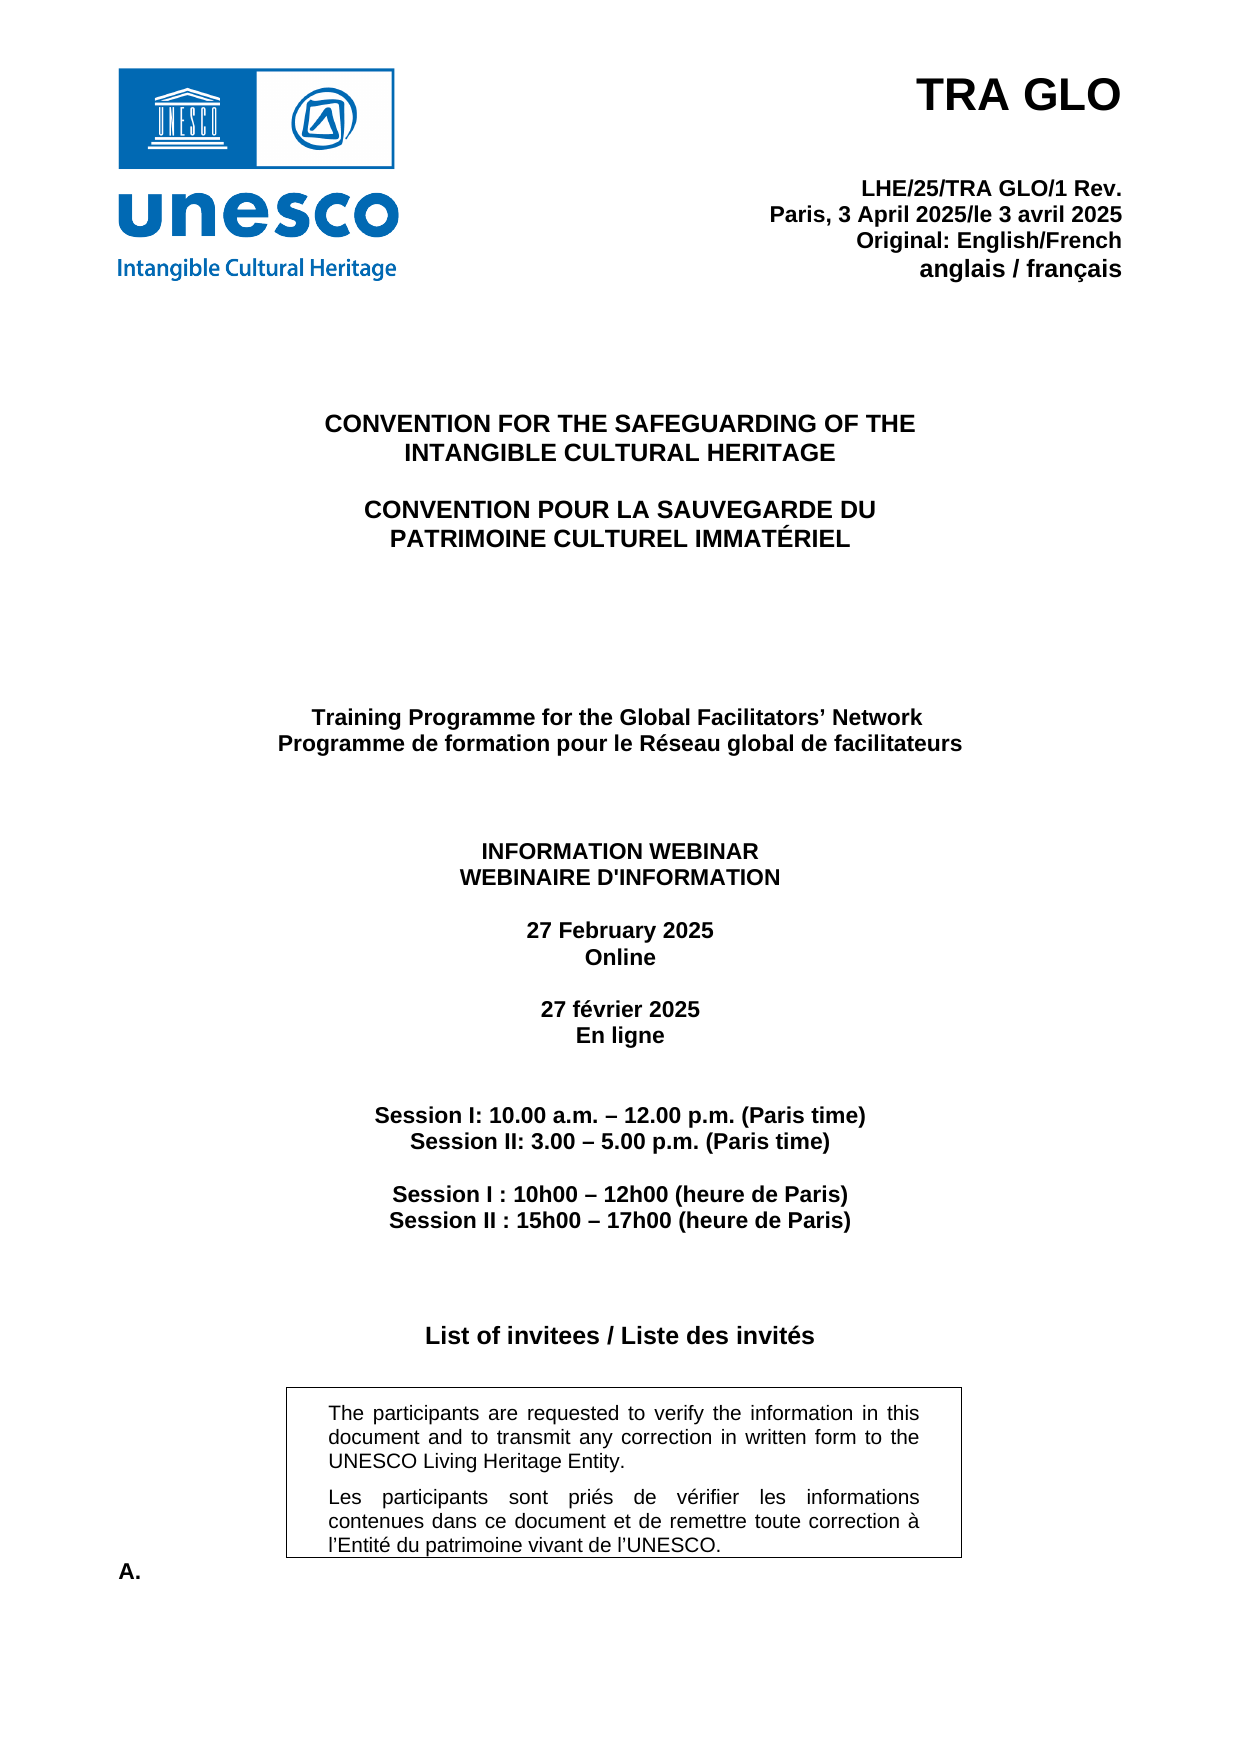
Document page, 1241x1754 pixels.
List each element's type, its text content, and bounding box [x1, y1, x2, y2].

text Session I : 10h00 – 12h00 (heure de Paris) [118, 1181, 1122, 1207]
text webinaire d'information [118, 864, 1122, 891]
table_header The participants are requested to verify the information in this document and to transmit any correction in written form to the UNESCO Living Heritage Entity. Les participants sont priés de vérifier les informations contenues dans ce document et de remettre toute correction à l’Entité du patrimoine vivant de l’UNESCO. [287, 1388, 961, 1557]
text Information Webinar [118, 838, 1122, 864]
text Online [118, 943, 1122, 970]
text CONVENTION FOR THE SAFEGUARDING OF THE INTANGIBLE CULTURAL HERITAGE CONVENTION POUR LA SAUVEGARDE DU PATRIMOINE CULTUREL IMMATÉRIEL [118, 409, 1122, 552]
text Session II : 15h00 – 17h00 (heure de Paris) [118, 1207, 1122, 1233]
text 27 February 2025 [118, 917, 1122, 943]
picture [118, 68, 399, 281]
text En ligne [118, 1022, 1122, 1049]
text 27 février 2025 [118, 996, 1122, 1022]
text List of invitees / Liste des invités [118, 1321, 1122, 1349]
text Session II: 3.00 – 5.00 p.m. (Paris time) [118, 1128, 1122, 1154]
text Training Programme for the Global Facilitators’ Network Programme de formation pour le Réseau global de facilitateurs [118, 704, 1122, 785]
text Session I: 10.00 a.m. – 12.00 p.m. (Paris time) [118, 1102, 1122, 1128]
